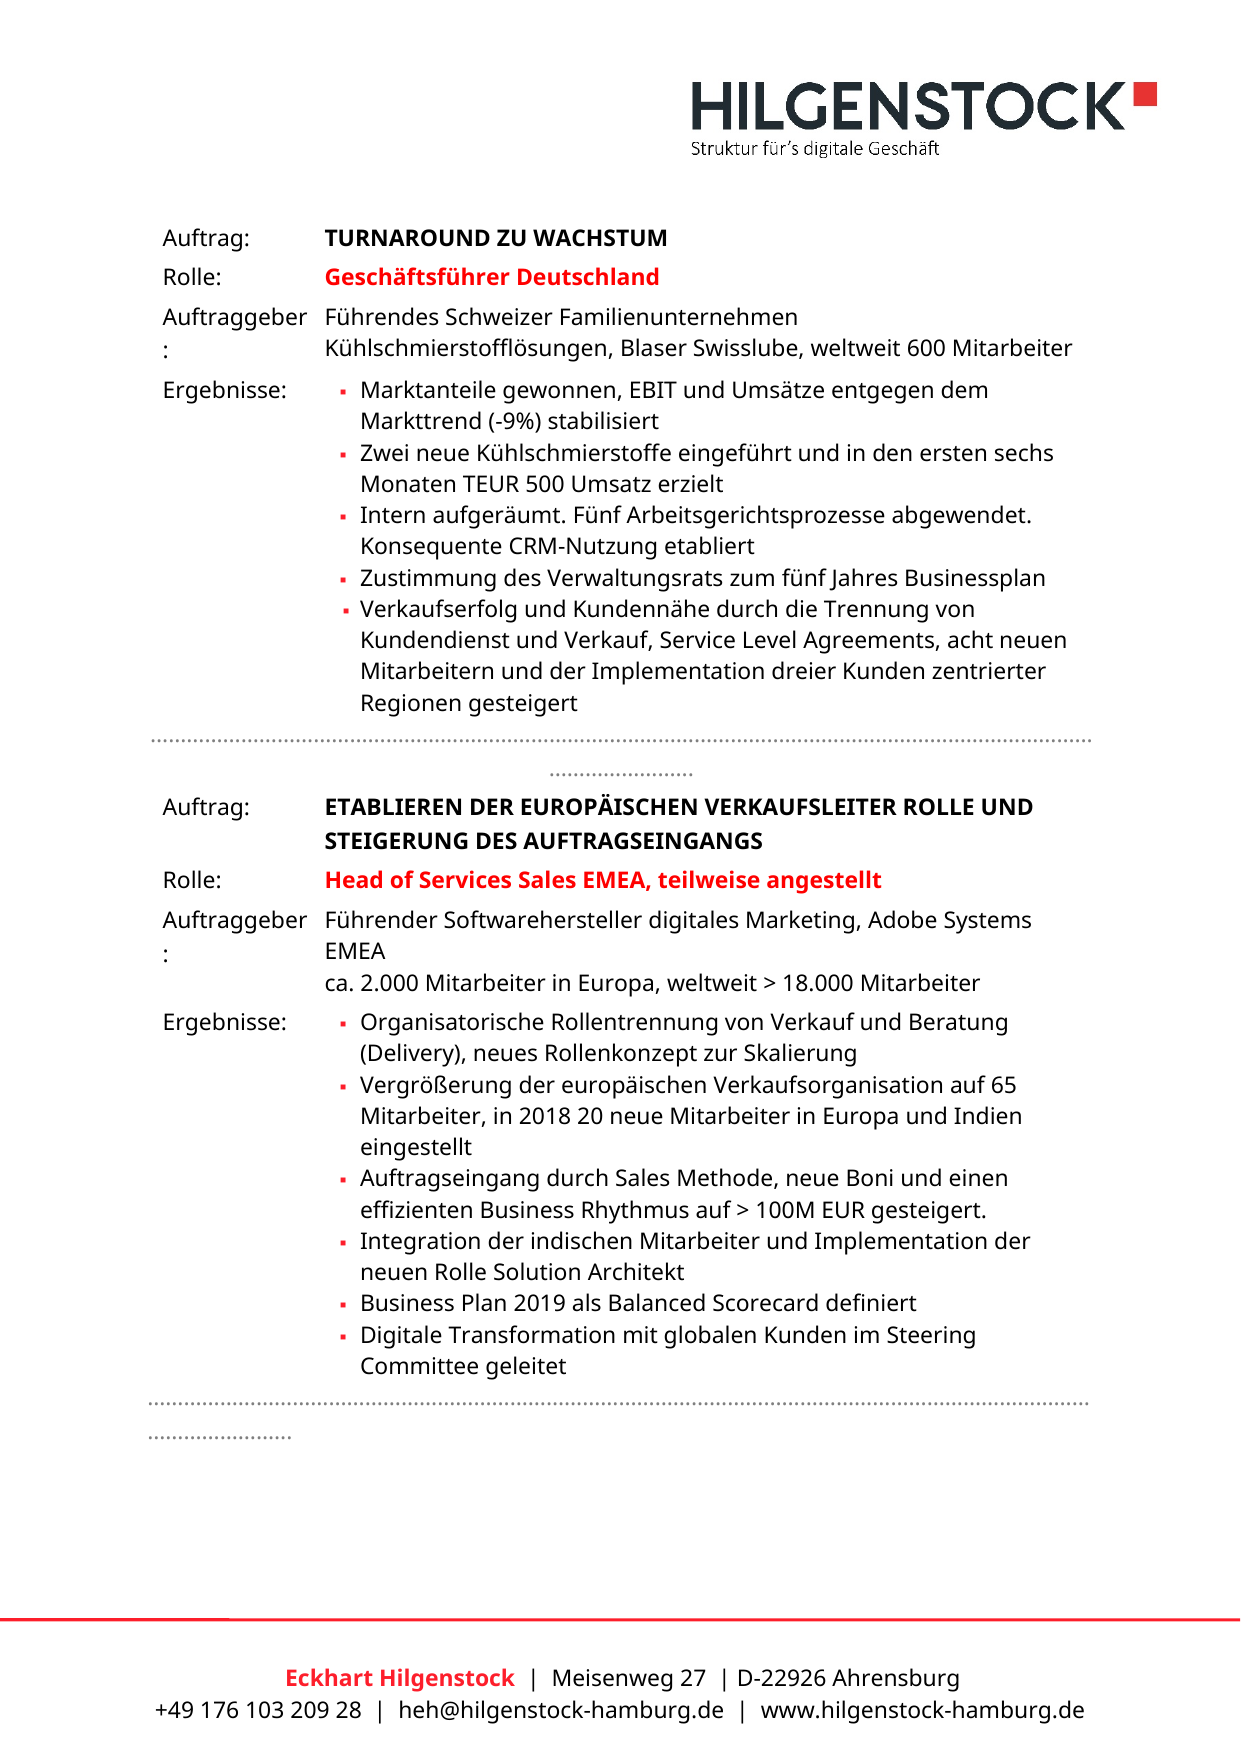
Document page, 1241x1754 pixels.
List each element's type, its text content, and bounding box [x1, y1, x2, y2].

table_cell Auftraggeber: [147, 301, 324, 374]
table_cell Auftrag: [147, 791, 324, 864]
table_cell Geschäftsführer Deutschland [324, 261, 1107, 301]
table_cell Head of Services Sales EMEA, teilweise angestellt [324, 865, 1107, 904]
table_cell Organisatorische Rollentrennung von Verkauf und Beratung (Delivery), neues Rollenkonzept zur Skalierung Vergrößerung der europäischen Verkaufsorganisation auf 65 Mitarbeiter, in 2018 20 neue Mitarbeiter in Europa und Indien eingestellt Auftragseingang durch Sales Methode, neue Boni und einen effizienten Business Rhythmus auf > 100M EUR gesteigert. Integration der indischen Mitarbeiter und Implementation der neuen Rolle Solution Architekt Business Plan 2019 als Balanced Scorecard definiert Digitale Transformation mit globalen Kunden im Steering Committee geleitet [324, 1006, 1107, 1381]
table_cell Führendes Schweizer Familienunternehmen Kühlschmierstofflösungen, Blaser Swisslube, weltweit 600 Mitarbeiter [324, 301, 1107, 374]
table_cell Auftraggeber: [147, 904, 324, 1006]
table_cell Ergebnisse: [147, 374, 324, 718]
table_cell Marktanteile gewonnen, EBIT und Umsätze entgegen dem Markttrend (-9%) stabilisiert Zwei neue Kühlschmierstoffe eingeführt und in den ersten sechs Monaten TEUR 500 Umsatz erzielt Intern aufgeräumt. Fünf Arbeitsgerichtsprozesse abgewendet. Konsequente CRM-Nutzung etabliert Zustimmung des Verwaltungsrats zum fünf Jahres Businessplan Verkaufserfolg und Kundennähe durch die Trennung von Kundendienst und Verkauf, Service Level Agreements, acht neuen Mitarbeitern und der Implementation dreier Kunden zentrierter Regionen gesteigert [324, 374, 1107, 718]
table_cell ……………………………………………………………………………………………………………………………………………………………... [147, 718, 1107, 791]
table_cell Rolle: [147, 865, 324, 904]
table_cell Führender Softwarehersteller digitales Marketing, Adobe Systems EMEA ca. 2.000 Mitarbeiter in Europa, weltweit > 18.000 Mitarbeiter [324, 904, 1107, 1006]
table_cell Etablieren der europäischen Verkaufsleiter Rolle und Steigerung des Auftragseingangs [324, 791, 1107, 864]
table_cell ……………………………………………………………………………………………………………………………………………………………... [147, 1381, 1107, 1454]
table_cell Rolle: [147, 261, 324, 301]
table_header Auftrag: [147, 222, 324, 261]
table_header Turnaround zu wachstum [324, 222, 1107, 261]
table_cell Ergebnisse: [147, 1006, 324, 1381]
picture [680, 23, 1169, 188]
